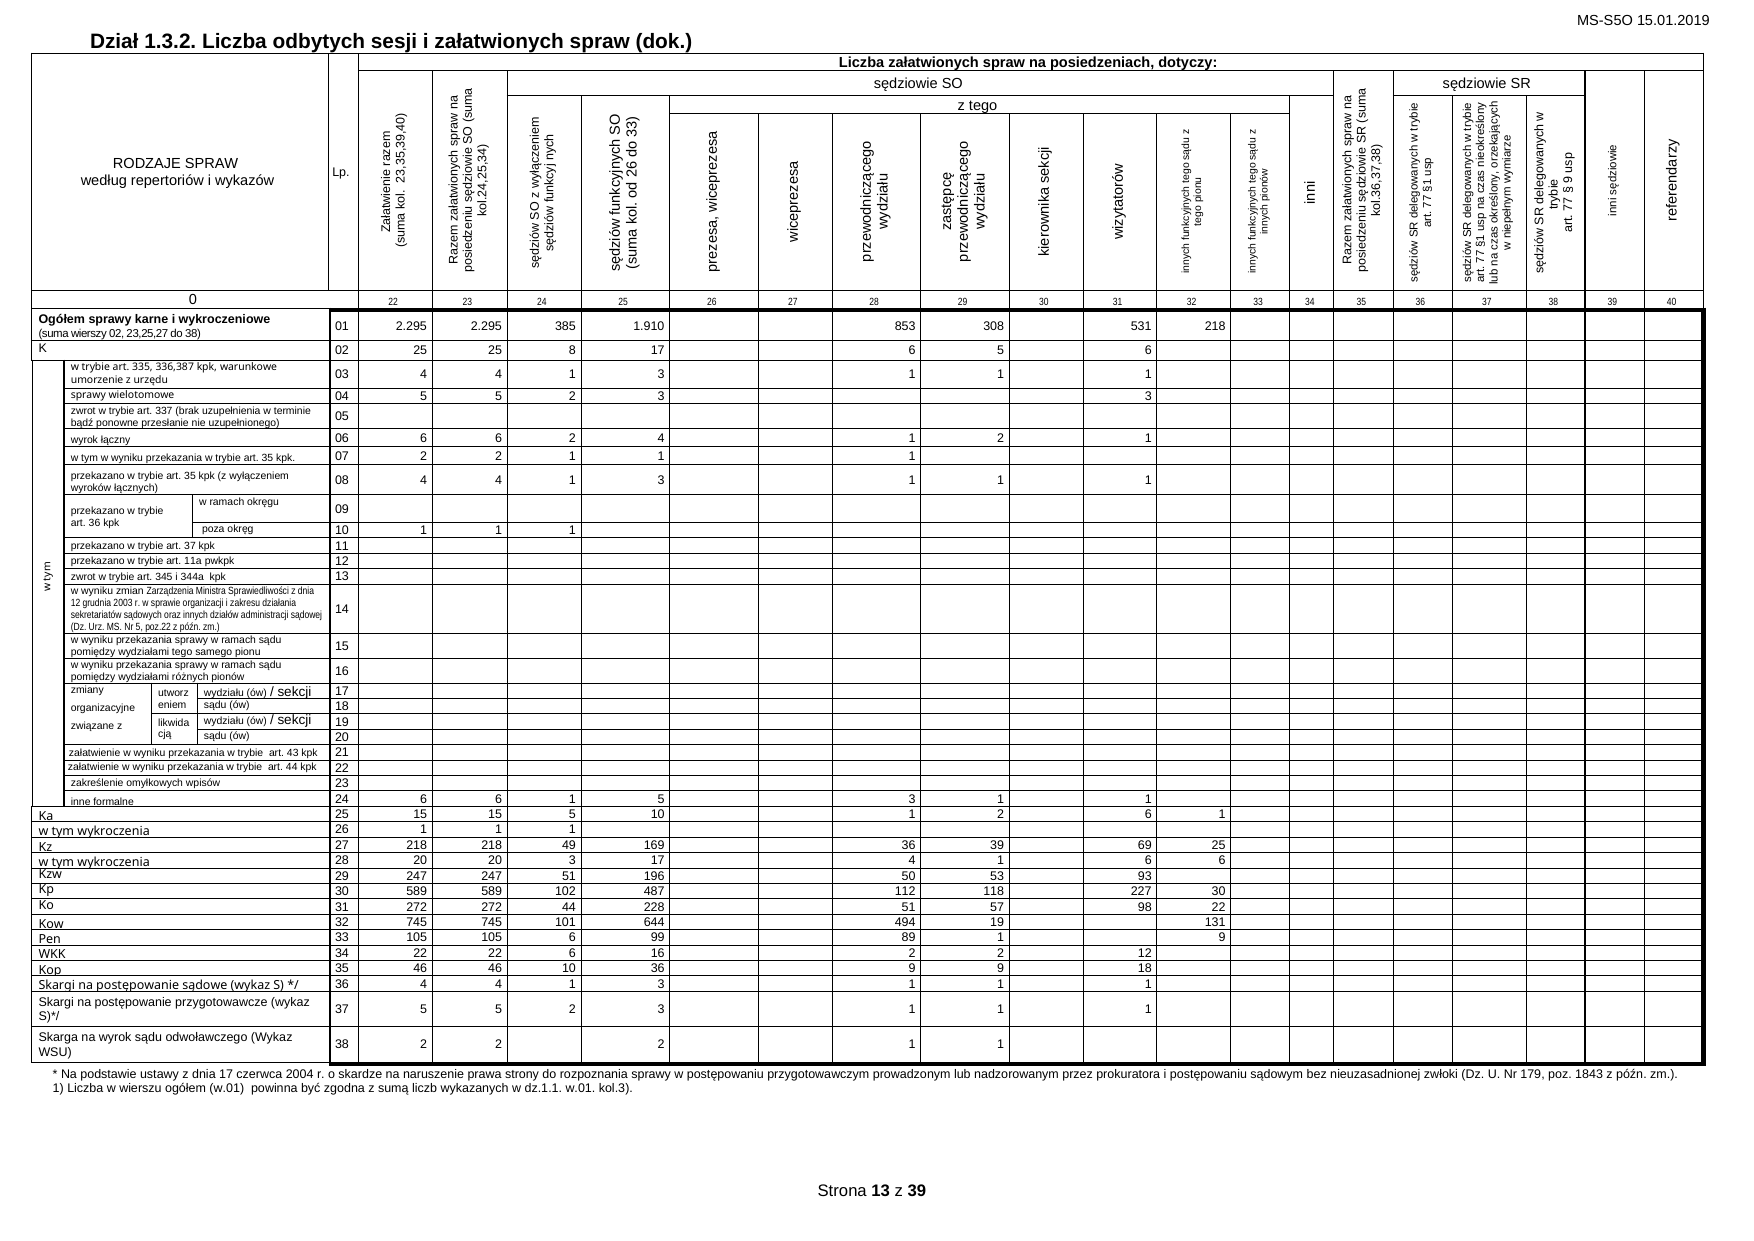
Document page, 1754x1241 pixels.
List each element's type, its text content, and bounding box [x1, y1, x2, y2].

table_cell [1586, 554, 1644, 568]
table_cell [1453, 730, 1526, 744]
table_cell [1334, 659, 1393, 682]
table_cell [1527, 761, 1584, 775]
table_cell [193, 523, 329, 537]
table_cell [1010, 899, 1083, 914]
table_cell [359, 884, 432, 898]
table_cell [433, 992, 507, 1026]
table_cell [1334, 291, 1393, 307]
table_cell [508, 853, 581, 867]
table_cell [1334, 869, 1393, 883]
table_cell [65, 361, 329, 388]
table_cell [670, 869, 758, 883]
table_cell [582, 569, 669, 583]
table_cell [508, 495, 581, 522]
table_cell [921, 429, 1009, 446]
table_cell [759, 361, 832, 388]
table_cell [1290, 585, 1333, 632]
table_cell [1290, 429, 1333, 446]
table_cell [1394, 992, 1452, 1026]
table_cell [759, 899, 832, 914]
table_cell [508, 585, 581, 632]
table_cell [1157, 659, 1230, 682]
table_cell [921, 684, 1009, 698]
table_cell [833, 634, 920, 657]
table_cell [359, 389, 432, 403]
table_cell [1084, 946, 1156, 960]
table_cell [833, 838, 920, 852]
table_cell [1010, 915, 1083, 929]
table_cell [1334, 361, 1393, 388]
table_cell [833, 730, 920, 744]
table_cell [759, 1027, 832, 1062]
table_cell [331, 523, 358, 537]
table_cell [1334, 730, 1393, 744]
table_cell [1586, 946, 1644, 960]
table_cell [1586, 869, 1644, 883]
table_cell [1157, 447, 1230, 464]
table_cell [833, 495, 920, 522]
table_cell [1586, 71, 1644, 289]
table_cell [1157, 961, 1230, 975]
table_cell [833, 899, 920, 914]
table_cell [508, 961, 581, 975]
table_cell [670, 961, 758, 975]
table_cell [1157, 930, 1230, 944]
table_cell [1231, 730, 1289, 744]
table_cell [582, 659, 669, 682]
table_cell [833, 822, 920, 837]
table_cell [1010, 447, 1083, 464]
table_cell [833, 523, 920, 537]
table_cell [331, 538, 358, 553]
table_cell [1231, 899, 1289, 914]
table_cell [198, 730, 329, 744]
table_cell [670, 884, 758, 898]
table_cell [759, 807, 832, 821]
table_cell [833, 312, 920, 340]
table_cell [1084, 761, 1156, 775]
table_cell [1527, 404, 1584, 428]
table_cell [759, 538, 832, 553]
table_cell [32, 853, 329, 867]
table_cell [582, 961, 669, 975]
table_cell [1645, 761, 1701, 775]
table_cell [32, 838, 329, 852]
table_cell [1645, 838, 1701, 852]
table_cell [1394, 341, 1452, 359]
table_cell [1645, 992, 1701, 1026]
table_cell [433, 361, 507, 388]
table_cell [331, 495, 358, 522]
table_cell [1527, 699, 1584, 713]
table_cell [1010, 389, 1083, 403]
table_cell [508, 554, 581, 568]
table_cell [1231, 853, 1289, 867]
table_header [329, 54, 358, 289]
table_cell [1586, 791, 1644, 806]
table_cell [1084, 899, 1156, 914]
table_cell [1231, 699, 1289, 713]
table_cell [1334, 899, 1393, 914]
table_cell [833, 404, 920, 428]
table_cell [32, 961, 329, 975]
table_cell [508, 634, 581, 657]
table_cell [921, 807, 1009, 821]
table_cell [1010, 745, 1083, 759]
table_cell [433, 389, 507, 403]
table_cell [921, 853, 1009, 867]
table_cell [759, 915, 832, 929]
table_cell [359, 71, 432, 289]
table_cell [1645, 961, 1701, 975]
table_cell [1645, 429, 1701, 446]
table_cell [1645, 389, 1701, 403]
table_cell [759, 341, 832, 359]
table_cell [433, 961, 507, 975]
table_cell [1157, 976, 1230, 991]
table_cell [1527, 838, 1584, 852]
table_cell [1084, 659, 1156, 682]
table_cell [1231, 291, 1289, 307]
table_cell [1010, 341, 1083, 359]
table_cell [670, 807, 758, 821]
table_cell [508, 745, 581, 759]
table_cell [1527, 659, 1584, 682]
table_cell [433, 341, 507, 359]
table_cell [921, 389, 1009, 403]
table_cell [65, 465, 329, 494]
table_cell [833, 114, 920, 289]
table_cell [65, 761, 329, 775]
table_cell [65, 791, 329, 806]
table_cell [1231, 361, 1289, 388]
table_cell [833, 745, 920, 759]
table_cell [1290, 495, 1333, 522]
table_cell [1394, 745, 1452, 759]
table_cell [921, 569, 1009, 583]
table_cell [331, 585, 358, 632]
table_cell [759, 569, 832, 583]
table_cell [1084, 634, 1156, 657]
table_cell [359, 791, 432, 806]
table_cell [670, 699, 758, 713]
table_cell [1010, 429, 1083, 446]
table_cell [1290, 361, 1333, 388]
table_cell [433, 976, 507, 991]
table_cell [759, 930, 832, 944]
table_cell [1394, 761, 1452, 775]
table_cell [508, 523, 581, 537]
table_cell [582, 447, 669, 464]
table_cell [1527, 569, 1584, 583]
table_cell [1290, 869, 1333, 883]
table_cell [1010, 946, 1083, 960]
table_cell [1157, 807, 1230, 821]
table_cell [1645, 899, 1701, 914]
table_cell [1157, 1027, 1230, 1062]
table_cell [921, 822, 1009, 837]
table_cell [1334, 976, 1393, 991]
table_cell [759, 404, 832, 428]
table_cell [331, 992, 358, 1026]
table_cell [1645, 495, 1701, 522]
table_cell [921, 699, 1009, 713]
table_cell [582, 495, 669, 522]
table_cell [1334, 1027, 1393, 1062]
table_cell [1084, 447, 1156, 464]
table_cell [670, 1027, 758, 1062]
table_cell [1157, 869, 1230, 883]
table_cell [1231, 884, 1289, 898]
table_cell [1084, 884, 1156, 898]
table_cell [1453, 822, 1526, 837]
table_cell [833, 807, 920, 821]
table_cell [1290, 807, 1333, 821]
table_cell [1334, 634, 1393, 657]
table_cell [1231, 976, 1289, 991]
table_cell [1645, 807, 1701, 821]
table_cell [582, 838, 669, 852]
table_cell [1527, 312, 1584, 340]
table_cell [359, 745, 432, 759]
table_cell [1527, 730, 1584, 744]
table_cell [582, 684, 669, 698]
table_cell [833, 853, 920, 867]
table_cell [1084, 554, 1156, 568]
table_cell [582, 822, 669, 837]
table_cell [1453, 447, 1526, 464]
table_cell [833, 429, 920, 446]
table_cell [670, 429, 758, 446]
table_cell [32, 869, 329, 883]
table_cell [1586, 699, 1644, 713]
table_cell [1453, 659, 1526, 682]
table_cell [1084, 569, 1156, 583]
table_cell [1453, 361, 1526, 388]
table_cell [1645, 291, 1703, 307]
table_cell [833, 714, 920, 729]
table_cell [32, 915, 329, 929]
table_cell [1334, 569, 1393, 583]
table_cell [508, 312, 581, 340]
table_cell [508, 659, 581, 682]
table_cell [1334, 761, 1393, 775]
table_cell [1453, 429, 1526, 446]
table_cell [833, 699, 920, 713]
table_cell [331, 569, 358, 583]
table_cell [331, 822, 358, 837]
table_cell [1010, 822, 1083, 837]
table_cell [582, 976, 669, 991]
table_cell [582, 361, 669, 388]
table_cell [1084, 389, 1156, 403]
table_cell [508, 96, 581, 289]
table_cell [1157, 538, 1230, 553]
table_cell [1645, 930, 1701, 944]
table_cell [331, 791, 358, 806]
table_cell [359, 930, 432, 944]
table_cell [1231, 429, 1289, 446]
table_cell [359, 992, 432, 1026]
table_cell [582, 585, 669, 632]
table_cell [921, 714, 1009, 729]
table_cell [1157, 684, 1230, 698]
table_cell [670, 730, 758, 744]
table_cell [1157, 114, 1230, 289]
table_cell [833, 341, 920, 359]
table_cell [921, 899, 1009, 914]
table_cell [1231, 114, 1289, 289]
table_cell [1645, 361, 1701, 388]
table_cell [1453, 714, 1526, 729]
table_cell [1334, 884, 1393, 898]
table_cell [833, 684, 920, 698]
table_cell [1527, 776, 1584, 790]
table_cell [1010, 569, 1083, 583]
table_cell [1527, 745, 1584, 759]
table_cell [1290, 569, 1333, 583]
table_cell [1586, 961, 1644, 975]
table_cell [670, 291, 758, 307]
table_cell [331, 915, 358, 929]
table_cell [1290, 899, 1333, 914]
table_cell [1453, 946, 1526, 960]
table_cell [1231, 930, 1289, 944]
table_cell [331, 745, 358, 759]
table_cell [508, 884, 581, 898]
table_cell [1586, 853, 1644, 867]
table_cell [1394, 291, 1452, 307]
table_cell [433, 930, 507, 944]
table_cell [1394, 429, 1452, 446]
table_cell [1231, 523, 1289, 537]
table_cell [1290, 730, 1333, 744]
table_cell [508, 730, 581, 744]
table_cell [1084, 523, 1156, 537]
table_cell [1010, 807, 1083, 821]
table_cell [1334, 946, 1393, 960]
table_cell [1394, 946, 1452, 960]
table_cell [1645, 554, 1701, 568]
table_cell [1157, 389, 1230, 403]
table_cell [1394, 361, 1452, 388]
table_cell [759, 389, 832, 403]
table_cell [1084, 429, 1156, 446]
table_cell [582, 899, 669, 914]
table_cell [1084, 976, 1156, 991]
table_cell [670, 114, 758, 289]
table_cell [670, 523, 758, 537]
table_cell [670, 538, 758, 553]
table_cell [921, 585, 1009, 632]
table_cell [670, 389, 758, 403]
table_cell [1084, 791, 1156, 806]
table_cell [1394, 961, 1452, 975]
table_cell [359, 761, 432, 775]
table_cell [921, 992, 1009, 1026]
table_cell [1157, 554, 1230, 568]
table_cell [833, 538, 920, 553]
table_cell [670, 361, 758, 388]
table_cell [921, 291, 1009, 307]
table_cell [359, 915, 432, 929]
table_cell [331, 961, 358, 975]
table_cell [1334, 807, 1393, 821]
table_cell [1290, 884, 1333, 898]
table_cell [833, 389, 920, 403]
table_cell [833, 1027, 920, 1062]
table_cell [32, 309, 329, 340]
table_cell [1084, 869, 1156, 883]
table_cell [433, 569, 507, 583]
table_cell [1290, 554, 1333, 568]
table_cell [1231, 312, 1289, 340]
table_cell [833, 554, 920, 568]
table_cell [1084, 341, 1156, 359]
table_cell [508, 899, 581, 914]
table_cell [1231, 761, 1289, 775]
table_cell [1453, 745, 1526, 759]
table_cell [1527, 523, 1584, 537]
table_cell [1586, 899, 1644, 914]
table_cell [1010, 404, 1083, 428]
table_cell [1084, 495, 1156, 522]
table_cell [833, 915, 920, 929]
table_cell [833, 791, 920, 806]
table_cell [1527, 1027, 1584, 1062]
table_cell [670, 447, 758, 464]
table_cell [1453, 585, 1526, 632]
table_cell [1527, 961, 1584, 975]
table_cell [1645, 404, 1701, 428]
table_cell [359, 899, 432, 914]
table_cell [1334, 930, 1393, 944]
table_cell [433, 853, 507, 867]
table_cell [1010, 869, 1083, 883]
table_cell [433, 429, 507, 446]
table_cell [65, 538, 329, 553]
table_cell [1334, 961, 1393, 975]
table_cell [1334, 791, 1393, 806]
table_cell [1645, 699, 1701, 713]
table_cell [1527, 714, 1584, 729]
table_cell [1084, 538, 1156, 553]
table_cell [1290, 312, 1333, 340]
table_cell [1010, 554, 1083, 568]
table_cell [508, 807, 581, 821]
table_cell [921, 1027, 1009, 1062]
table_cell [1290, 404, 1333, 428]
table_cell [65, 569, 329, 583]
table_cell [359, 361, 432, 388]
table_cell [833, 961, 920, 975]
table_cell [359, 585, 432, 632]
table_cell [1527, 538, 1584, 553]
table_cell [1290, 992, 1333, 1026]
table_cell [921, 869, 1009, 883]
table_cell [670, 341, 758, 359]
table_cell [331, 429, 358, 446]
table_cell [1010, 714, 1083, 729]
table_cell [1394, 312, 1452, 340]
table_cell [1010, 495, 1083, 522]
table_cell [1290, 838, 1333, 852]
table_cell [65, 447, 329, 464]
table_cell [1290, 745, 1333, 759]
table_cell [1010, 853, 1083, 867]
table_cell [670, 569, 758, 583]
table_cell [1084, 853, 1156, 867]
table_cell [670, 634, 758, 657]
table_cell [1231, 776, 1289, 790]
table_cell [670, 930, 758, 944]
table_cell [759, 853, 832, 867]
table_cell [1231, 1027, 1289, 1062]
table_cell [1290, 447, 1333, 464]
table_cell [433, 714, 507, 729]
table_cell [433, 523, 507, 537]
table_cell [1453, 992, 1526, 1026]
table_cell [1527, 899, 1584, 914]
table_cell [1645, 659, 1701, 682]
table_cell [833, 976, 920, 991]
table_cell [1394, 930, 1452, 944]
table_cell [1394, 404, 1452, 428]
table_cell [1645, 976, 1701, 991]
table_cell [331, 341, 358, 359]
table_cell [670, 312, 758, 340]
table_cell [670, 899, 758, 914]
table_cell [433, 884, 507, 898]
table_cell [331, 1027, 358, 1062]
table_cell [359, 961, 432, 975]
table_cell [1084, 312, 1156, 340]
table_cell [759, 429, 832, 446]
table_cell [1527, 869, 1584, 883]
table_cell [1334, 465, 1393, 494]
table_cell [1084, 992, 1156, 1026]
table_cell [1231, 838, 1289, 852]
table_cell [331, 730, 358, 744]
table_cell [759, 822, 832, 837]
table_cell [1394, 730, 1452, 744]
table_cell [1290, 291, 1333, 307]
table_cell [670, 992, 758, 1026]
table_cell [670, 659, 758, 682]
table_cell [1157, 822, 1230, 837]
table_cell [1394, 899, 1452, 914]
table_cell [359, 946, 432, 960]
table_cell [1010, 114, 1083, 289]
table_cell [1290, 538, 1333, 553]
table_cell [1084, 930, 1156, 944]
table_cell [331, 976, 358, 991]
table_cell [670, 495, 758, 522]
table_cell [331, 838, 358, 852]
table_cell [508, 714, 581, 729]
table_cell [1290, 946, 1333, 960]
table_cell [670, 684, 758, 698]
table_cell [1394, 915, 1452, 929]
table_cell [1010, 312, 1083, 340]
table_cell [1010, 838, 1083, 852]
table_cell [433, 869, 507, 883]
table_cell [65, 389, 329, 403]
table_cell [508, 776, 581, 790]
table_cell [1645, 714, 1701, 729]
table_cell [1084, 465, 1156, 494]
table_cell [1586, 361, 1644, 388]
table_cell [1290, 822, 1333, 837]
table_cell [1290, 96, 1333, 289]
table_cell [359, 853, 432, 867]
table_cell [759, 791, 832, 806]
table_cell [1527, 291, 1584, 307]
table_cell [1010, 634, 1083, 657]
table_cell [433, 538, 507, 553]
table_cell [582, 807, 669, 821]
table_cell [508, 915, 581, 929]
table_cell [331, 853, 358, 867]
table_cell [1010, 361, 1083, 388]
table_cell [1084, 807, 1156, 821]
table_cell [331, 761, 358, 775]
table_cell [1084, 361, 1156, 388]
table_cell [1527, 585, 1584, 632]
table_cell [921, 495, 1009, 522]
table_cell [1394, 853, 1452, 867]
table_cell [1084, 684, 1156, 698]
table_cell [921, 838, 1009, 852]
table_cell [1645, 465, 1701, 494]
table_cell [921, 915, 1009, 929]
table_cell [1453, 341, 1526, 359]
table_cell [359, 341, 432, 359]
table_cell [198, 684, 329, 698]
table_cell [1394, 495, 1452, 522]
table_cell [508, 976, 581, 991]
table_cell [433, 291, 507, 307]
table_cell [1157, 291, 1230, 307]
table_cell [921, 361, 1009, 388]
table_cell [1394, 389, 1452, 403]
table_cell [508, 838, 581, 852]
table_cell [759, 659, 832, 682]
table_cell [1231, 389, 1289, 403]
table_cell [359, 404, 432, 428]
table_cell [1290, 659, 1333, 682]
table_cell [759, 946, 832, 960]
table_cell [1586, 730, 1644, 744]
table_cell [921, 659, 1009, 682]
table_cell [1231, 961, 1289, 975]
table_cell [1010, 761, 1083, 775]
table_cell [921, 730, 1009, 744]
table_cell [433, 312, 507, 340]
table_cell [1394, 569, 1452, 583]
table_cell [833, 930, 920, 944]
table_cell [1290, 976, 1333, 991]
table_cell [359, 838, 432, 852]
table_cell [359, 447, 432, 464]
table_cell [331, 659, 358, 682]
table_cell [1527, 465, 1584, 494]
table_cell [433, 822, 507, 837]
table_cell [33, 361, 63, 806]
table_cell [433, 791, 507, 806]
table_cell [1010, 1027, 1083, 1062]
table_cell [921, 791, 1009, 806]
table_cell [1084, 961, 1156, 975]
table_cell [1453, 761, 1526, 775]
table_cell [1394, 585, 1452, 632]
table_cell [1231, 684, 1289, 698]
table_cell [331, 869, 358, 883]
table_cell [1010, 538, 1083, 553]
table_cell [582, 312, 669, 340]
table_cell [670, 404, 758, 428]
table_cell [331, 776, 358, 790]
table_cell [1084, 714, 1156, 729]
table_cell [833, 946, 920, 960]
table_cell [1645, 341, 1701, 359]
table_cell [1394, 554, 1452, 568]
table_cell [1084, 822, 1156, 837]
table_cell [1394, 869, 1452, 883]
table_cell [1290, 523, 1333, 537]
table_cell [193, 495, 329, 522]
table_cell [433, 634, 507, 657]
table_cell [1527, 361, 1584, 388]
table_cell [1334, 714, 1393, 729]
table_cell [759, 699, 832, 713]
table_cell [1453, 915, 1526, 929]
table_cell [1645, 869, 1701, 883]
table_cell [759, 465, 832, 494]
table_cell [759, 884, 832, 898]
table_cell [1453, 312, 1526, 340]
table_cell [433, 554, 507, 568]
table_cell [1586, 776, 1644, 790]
text 1) Liczba w wierszu ogółem (w.01) powinna być zgodna z sumą liczb wykazanych w dz.1.1. w.01. kol.3). [52, 1081, 1710, 1095]
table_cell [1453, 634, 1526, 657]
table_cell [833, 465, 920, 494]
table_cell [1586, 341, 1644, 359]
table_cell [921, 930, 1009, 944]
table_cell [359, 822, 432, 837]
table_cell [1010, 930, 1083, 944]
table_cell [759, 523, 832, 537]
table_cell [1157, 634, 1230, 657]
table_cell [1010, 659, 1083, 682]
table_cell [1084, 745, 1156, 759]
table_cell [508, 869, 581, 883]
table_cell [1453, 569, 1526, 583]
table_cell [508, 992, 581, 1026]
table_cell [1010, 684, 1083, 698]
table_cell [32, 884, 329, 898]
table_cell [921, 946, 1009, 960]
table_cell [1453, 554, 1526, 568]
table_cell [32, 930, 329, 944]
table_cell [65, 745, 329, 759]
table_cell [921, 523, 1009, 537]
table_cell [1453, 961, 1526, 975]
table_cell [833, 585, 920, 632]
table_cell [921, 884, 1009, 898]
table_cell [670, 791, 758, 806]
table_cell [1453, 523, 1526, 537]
text Dział 1.3.2. Liczba odbytych sesji i załatwionych spraw (dok.) [90, 28, 1710, 52]
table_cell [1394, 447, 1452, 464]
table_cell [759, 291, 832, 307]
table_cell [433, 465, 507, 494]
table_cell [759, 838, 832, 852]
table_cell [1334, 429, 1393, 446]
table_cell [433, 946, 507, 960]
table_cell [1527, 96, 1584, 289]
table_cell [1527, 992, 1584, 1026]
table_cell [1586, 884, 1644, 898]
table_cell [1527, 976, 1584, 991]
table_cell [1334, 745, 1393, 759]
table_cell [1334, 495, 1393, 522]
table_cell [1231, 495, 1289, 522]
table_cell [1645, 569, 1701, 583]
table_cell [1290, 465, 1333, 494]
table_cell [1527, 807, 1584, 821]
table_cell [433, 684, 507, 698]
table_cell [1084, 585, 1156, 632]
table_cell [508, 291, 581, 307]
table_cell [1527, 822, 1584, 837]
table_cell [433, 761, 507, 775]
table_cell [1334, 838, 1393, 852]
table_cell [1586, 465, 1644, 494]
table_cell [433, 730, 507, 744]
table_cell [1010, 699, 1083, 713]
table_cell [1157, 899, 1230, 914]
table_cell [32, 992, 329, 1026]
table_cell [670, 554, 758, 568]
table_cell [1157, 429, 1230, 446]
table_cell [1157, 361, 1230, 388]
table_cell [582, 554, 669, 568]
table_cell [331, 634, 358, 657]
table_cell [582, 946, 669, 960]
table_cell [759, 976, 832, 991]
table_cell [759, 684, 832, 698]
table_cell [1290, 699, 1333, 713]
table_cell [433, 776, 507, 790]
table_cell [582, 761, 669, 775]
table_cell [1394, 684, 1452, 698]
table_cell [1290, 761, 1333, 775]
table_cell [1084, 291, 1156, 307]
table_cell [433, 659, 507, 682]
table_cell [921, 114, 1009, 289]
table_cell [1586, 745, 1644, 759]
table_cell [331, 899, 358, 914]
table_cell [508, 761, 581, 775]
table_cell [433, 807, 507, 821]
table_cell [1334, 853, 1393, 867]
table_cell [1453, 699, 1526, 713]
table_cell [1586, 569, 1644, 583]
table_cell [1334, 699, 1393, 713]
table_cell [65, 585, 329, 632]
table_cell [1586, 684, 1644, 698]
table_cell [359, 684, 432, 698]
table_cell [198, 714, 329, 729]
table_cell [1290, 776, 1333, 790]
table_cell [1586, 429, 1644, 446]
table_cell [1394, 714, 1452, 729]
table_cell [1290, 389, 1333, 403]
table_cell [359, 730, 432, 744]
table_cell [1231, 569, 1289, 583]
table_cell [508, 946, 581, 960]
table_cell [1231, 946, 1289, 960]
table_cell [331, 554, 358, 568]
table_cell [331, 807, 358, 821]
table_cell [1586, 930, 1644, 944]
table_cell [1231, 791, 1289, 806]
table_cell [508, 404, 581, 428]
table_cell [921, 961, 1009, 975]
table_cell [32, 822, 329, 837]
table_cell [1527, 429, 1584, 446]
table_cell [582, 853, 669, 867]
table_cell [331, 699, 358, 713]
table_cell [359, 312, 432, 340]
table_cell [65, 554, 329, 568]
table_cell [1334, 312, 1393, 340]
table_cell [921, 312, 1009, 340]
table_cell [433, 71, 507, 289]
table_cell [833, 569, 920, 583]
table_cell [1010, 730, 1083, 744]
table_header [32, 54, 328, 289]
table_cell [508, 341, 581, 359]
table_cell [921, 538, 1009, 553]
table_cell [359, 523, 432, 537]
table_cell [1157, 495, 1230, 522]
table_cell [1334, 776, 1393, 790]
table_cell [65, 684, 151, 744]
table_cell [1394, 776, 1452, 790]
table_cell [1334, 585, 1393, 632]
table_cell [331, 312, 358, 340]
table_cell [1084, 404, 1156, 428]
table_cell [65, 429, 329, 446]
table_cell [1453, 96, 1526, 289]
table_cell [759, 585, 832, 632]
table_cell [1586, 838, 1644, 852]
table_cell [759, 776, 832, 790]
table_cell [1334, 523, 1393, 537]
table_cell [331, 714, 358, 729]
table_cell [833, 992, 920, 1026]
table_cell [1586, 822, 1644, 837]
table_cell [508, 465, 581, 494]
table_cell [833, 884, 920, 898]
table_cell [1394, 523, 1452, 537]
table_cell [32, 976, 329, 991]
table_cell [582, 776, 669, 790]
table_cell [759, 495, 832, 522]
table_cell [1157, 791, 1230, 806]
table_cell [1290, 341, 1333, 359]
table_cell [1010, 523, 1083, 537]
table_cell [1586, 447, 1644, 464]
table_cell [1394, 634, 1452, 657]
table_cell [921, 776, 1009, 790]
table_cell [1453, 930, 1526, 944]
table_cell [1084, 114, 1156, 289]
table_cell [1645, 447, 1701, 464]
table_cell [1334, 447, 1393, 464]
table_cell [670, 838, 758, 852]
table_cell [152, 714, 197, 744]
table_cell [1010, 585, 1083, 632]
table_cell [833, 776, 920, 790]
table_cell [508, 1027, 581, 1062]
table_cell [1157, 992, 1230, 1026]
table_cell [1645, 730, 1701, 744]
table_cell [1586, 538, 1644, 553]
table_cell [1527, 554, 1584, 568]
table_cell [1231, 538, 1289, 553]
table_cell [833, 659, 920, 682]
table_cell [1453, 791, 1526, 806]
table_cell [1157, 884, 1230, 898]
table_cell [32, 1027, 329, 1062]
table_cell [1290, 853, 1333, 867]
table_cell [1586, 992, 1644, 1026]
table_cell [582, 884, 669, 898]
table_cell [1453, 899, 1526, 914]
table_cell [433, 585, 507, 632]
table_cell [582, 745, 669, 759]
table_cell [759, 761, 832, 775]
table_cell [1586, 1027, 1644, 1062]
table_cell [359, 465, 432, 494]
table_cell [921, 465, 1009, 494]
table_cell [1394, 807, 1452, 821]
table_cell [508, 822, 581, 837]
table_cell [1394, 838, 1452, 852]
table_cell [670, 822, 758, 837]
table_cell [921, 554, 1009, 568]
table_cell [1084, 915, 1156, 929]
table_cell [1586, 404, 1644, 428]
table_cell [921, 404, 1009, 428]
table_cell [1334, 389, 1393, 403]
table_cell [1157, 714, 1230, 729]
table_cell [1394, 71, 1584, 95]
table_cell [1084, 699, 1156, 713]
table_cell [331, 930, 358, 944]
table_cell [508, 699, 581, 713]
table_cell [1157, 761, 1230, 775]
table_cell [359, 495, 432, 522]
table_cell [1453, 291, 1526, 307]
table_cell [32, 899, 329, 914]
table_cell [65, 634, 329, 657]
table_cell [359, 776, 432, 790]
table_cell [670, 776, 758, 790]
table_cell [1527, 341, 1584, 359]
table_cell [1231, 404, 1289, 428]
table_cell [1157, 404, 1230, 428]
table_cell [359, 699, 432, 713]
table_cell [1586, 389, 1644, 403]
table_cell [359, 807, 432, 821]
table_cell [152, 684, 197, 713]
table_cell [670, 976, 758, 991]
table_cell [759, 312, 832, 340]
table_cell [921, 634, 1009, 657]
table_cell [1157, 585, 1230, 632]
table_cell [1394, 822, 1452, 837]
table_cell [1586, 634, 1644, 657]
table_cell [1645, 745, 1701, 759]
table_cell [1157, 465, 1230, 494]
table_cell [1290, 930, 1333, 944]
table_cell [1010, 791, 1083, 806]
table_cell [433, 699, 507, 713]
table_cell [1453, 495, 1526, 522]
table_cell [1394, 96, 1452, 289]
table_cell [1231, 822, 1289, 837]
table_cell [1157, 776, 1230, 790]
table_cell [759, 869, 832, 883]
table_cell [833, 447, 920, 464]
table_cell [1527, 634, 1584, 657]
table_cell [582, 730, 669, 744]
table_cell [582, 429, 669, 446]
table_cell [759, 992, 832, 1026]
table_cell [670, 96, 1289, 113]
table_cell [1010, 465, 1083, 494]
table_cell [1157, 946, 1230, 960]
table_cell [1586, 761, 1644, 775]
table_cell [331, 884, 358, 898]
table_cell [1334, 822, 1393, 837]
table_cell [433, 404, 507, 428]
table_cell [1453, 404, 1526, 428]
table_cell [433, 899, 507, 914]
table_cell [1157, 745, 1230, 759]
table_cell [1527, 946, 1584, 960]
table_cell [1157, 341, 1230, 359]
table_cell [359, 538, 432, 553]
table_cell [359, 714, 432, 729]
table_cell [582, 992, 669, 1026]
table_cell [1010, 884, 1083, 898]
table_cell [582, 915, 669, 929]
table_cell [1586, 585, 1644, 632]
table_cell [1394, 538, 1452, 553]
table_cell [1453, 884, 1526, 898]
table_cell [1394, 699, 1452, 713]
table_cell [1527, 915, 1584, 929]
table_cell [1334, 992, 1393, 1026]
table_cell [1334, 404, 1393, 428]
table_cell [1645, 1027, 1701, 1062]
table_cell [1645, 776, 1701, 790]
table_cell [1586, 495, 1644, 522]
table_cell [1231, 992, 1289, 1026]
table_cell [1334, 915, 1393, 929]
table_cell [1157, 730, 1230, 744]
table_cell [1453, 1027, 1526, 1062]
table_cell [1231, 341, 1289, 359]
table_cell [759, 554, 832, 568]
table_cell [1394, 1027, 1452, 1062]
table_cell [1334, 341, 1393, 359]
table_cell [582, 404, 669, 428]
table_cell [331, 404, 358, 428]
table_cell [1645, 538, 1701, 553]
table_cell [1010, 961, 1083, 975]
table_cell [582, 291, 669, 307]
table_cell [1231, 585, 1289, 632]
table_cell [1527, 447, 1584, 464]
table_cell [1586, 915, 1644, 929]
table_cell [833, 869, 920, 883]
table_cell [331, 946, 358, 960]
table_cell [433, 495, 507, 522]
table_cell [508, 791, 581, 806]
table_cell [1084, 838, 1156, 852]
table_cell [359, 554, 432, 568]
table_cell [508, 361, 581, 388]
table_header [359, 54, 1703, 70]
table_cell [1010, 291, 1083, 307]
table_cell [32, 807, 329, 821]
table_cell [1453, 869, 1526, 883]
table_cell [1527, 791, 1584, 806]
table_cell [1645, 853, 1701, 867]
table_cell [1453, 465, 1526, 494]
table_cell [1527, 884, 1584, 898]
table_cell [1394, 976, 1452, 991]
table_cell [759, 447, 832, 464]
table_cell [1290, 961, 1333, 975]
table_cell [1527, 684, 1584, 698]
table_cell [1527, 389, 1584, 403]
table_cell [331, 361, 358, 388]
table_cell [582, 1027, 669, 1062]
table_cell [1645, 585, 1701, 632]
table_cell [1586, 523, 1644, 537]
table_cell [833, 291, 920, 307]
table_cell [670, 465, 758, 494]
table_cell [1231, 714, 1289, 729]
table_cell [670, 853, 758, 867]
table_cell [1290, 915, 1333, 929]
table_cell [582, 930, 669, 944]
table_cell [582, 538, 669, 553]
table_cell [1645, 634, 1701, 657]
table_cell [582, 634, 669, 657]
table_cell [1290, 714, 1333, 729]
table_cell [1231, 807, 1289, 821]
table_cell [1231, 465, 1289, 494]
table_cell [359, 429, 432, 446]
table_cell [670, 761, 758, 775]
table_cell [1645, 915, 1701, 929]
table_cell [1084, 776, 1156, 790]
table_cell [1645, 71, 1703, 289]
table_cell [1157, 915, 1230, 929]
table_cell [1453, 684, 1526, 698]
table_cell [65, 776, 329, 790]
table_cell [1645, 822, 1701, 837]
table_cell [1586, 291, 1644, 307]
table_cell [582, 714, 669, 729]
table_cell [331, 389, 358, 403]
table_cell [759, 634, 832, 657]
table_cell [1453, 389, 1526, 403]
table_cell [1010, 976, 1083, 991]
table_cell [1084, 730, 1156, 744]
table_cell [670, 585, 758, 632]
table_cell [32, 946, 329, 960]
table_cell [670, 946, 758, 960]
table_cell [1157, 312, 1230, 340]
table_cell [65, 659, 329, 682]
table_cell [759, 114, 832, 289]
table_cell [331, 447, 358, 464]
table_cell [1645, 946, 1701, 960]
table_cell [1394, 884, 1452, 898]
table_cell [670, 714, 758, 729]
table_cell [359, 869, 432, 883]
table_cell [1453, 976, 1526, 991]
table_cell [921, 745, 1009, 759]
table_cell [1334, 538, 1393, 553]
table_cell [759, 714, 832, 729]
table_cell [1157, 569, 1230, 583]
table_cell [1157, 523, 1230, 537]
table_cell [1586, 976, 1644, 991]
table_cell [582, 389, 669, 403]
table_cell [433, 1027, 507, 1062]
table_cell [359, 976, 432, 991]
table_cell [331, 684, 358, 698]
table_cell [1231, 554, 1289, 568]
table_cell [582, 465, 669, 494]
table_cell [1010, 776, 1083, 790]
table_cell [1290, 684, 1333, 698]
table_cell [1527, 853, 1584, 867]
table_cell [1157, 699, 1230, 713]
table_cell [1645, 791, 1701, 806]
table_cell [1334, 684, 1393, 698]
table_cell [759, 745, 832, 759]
text * Na podstawie ustawy z dnia 17 czerwca 2004 r. o skardze na naruszenie prawa strony do rozpoznania sprawy w postępowaniu przygotowawczym prowadzonym lub nadzorowanym przez prokuratora i postępowaniu sądowym bez nieuzasadnionej zwłoki (Dz. U. Nr 179, poz. 1843 z późn. zm.). [52, 1066, 1710, 1081]
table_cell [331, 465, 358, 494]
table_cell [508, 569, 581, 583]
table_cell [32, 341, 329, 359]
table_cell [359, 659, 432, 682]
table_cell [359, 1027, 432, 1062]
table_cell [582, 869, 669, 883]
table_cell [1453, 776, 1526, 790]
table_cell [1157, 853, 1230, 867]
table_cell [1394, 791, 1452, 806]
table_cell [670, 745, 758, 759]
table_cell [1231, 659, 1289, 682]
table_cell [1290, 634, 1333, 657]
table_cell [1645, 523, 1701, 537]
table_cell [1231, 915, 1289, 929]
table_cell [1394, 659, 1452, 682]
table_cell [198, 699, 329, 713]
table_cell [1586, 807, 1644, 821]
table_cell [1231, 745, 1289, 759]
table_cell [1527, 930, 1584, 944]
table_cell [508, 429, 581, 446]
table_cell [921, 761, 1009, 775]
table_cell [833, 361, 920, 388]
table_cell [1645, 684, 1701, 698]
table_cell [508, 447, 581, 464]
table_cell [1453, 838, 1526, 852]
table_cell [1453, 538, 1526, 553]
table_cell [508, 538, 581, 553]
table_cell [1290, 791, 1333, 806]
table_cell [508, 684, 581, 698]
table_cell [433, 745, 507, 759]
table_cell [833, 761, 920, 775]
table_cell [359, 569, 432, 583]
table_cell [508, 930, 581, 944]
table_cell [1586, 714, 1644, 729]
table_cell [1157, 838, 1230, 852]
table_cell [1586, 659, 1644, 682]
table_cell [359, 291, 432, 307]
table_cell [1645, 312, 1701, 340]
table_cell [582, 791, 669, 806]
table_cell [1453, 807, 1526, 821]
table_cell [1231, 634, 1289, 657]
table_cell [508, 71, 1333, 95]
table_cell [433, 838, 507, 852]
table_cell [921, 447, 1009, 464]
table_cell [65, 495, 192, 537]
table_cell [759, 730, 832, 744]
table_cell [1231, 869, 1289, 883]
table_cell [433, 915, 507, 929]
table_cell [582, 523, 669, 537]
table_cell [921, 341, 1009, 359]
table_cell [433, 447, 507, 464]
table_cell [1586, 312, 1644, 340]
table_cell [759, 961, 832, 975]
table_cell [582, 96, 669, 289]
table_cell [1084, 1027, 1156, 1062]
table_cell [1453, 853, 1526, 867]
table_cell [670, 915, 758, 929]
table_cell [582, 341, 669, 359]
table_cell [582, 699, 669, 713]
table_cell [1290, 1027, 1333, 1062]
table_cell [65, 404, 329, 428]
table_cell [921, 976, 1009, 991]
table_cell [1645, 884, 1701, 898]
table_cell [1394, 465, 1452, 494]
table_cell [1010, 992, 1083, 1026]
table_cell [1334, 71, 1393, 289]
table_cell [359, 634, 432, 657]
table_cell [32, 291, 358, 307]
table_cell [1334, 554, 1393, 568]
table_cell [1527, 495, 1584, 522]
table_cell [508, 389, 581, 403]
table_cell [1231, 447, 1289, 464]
